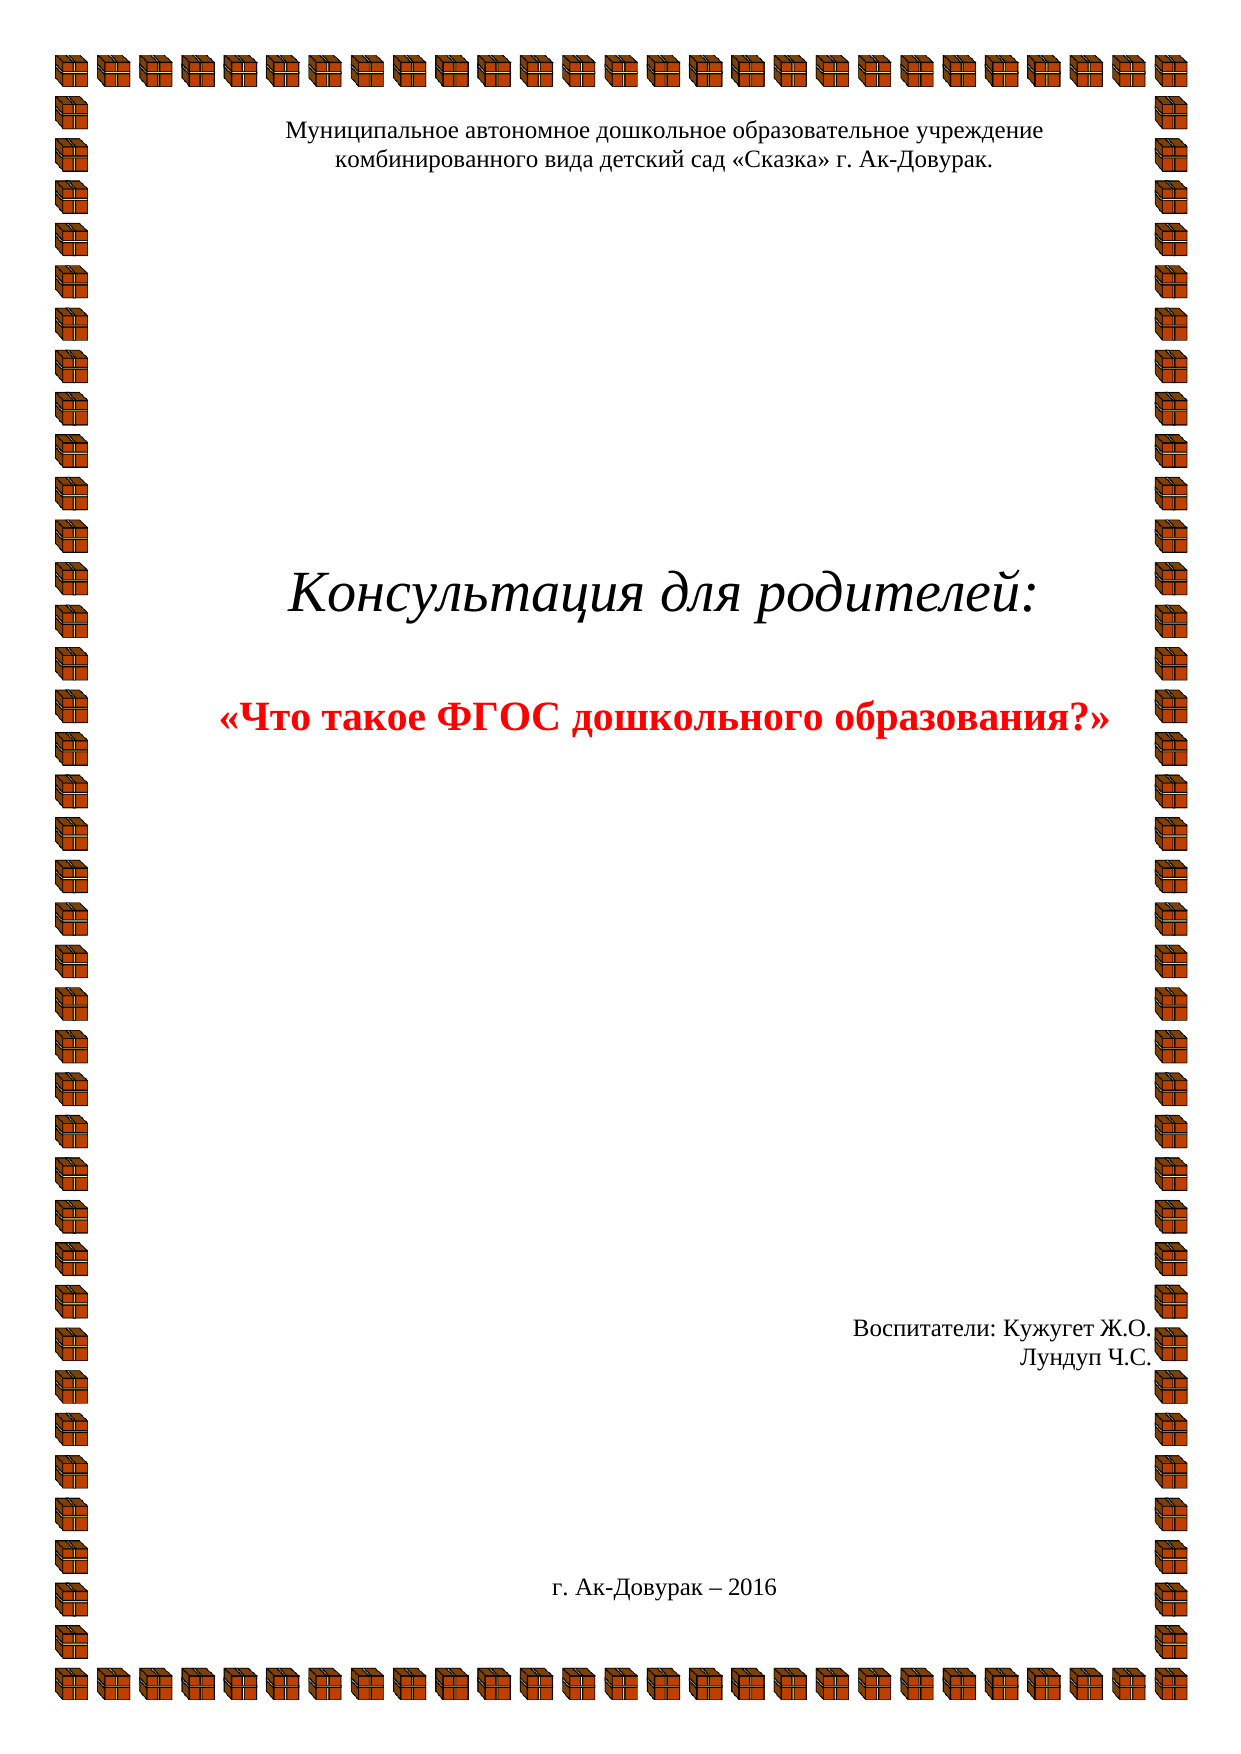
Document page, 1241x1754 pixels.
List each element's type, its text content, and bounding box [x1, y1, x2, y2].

text «Что такое ФГОС дошкольного образования?» [218, 691, 1111, 739]
text Воспитатели: Кужугет Ж.О. [44, 1313, 1152, 1342]
picture [55, 55, 1191, 1700]
text Лундуп Ч.С. [44, 1342, 1152, 1371]
text Муниципальное автономное дошкольное образовательное учреждение комбинированного вида детский сад «Сказка» г. Ак-Довурак. [217, 115, 1111, 173]
text г. Ак-Довурак – 2016 [218, 1572, 1111, 1601]
subtitle Консультация для родителей: [217, 557, 1111, 624]
